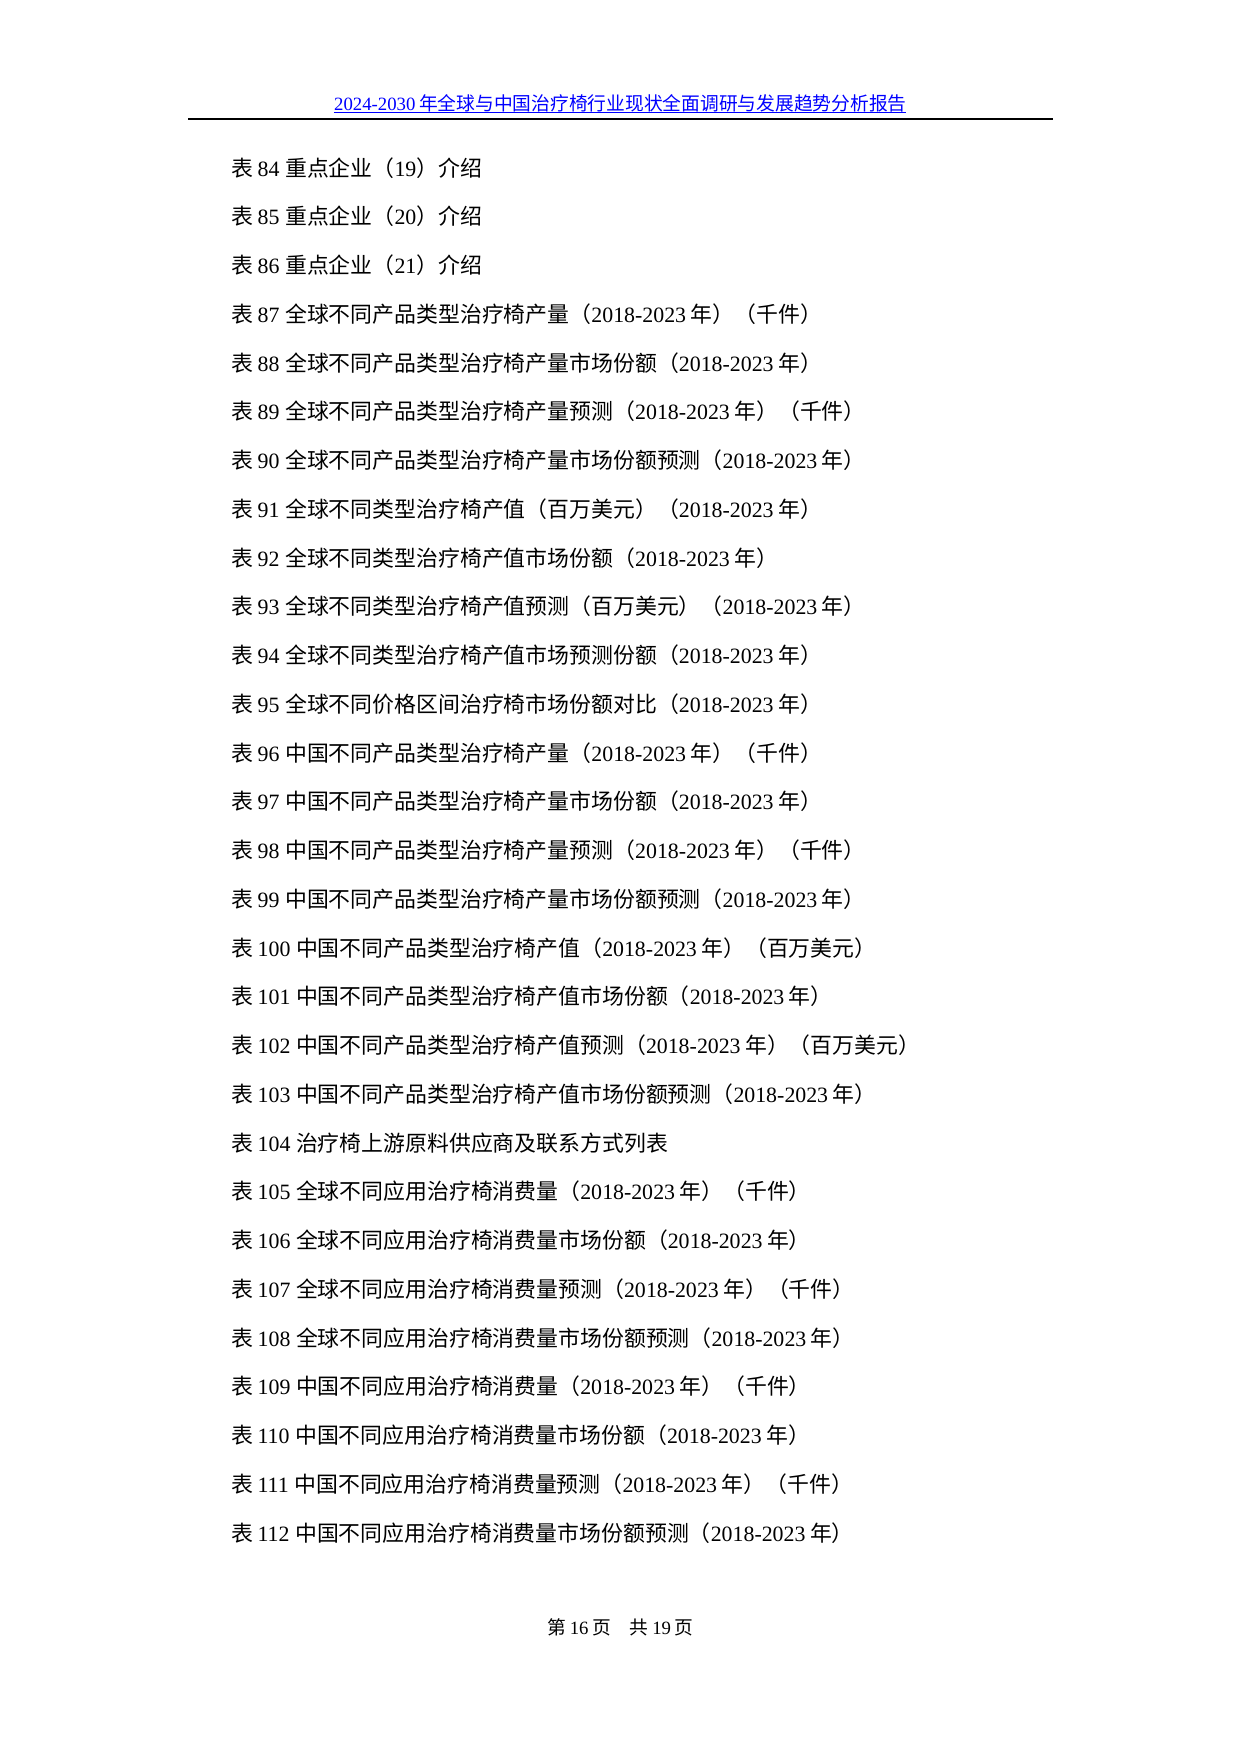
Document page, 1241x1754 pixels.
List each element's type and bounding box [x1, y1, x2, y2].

text [187, 150, 1053, 1548]
